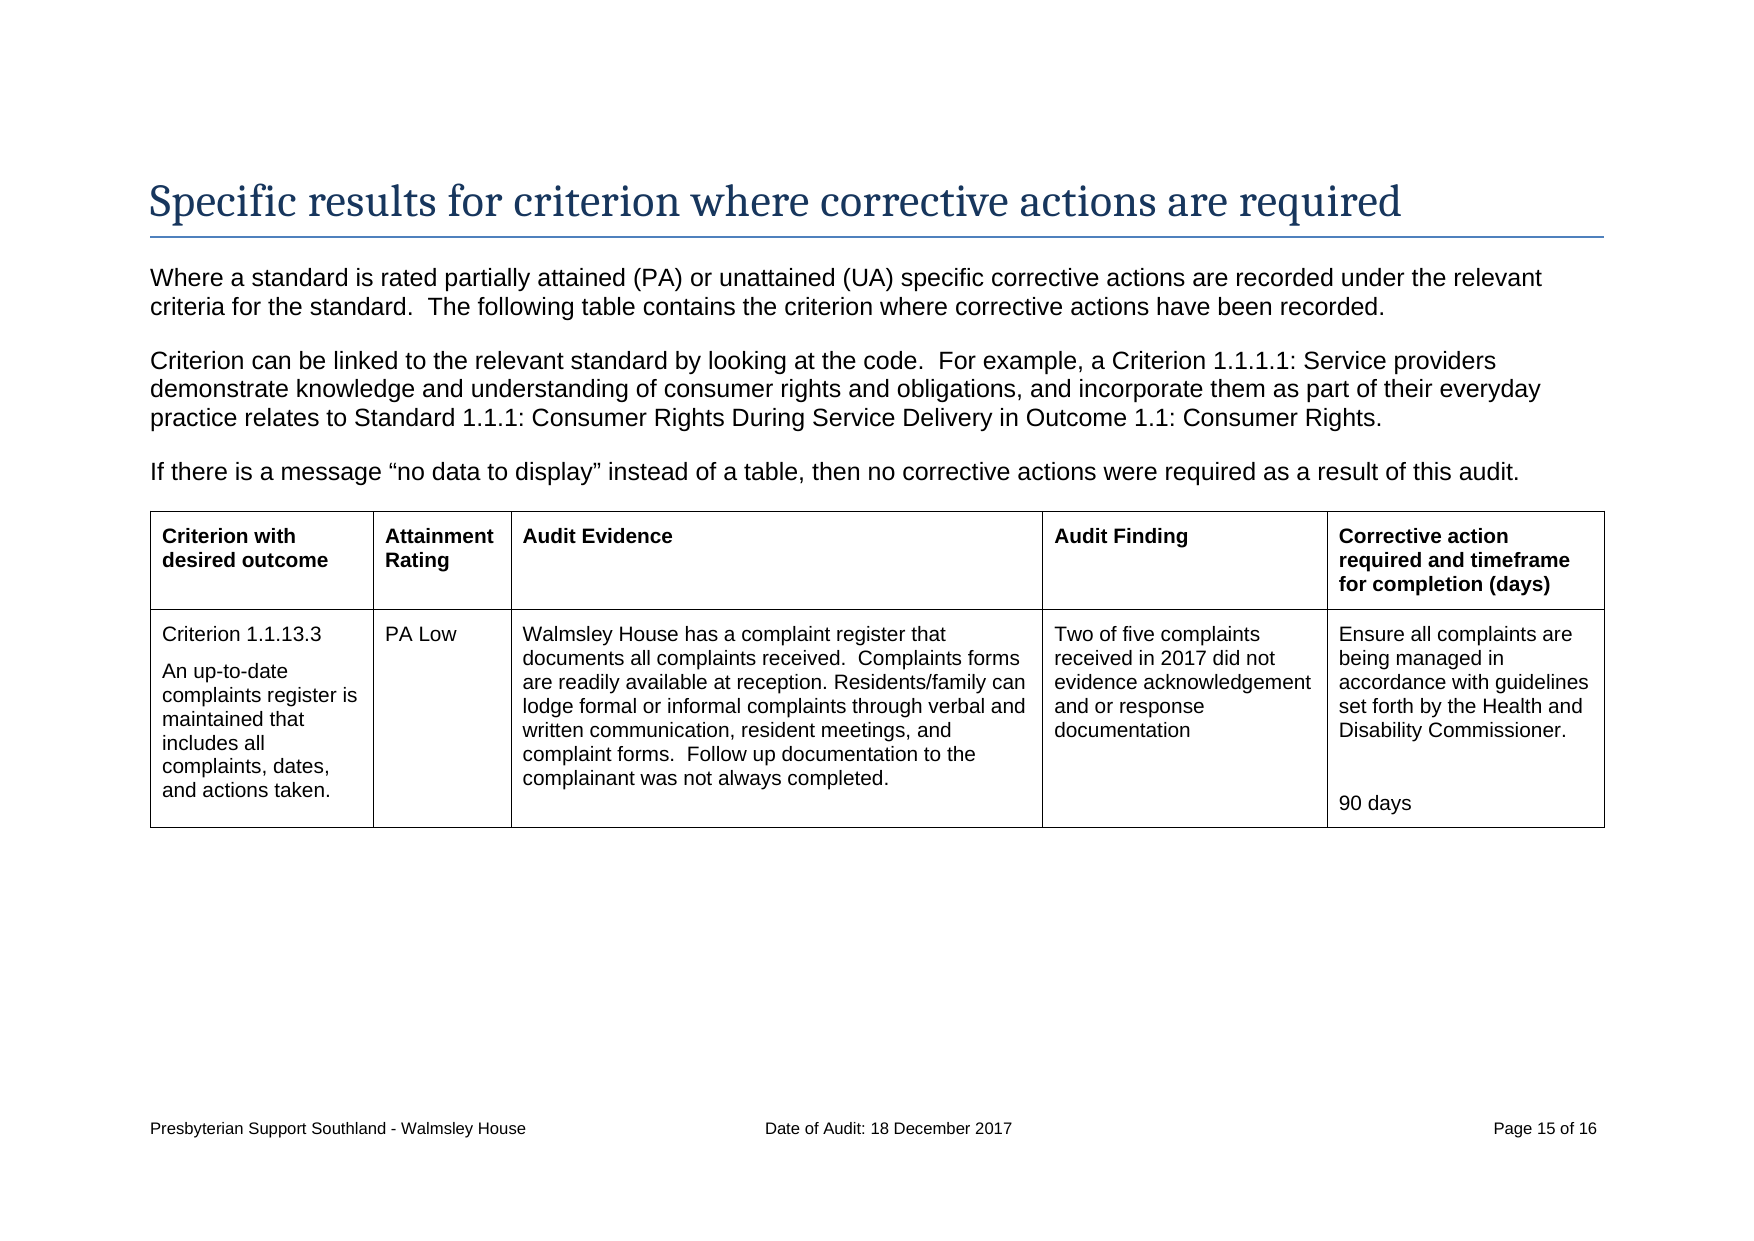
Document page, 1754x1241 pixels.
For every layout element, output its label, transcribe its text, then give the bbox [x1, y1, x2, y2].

table_cell Criterion 1.1.13.3 An up-to-date complaints register is maintained that includes all complaints, dates, and actions taken. [151, 610, 373, 827]
subtitle Specific results for criterion where corrective actions are required [150, 175, 1604, 236]
table_header Corrective action required and timeframe for completion (days) [1328, 512, 1604, 608]
text If there is a message “no data to display” instead of a table, then no corrective actions were required as a result of this audit. [150, 457, 1604, 486]
table_cell Ensure all complaints are being managed in accordance with guidelines set forth by the Health and Disability Commissioner. 90 days [1328, 610, 1604, 827]
text Where a standard is rated partially attained (PA) or unattained (UA) specific corrective actions are recorded under the relevant criteria for the standard. The following table contains the criterion where corrective actions have been recorded. [150, 263, 1604, 321]
table_cell Walmsley House has a complaint register that documents all complaints received. Complaints forms are readily available at reception. Residents/family can lodge formal or informal complaints through verbal and written communication, resident meetings, and complaint forms. Follow up documentation to the complainant was not always completed. [512, 610, 1042, 827]
table_header Criterion with desired outcome [151, 512, 373, 608]
table_cell PA Low [374, 610, 511, 827]
table_cell Two of five complaints received in 2017 did not evidence acknowledgement and or response documentation [1043, 610, 1327, 827]
table_header Attainment Rating [374, 512, 511, 608]
table_header Audit Evidence [512, 512, 1042, 608]
table_header Audit Finding [1043, 512, 1327, 608]
text Criterion can be linked to the relevant standard by looking at the code. For example, a Criterion 1.1.1.1: Service providers demonstrate knowledge and understanding of consumer rights and obligations, and incorporate them as part of their everyday practice relates to Standard 1.1.1: Consumer Rights During Service Delivery in Outcome 1.1: Consumer Rights. [150, 346, 1604, 432]
